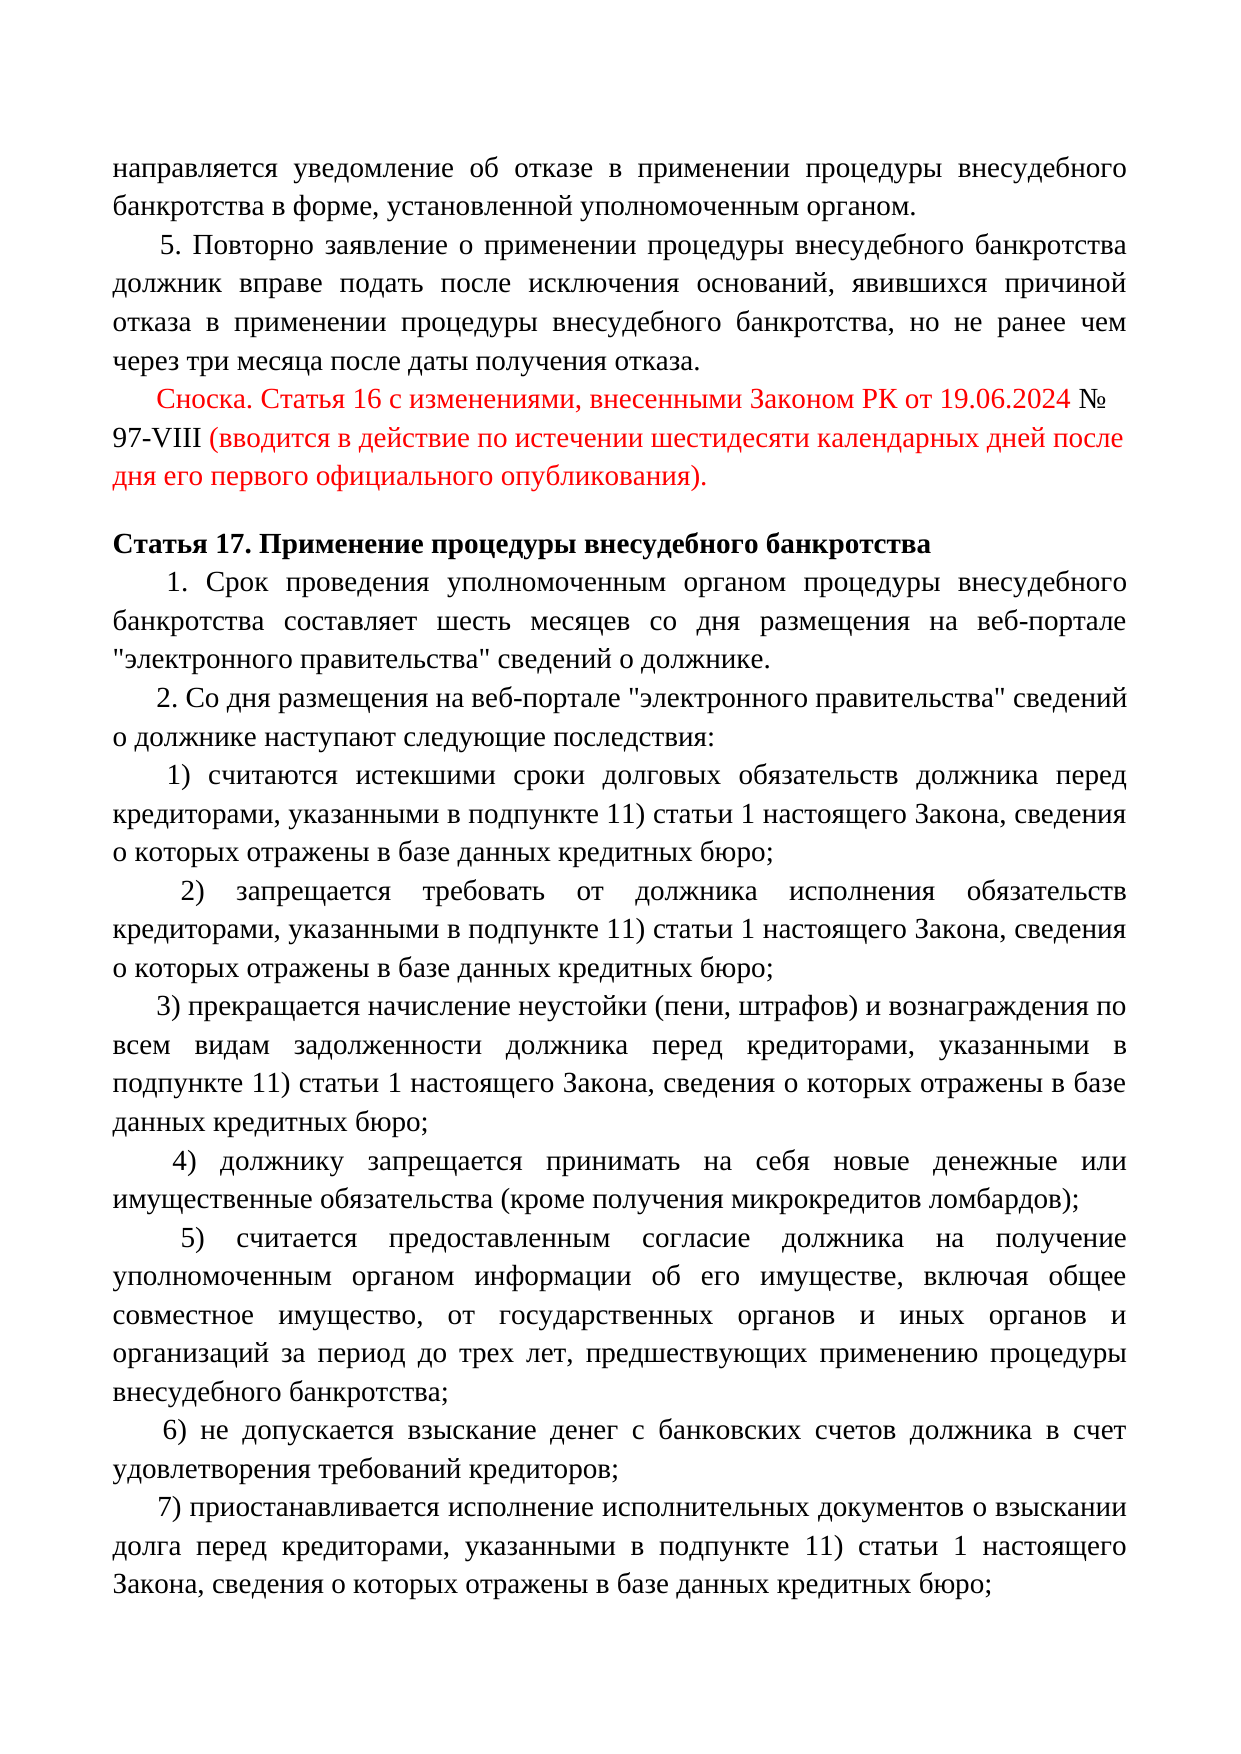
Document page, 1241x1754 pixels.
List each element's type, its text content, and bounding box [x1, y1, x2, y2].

text 3) прекращается начисление неустойки (пени, штрафов) и вознаграждения по всем видам задолженности должника перед кредиторами, указанными в подпункте 11) статьи 1 настоящего Закона, сведения о которых отражены в базе данных кредитных бюро; [112, 988, 1128, 1138]
text 6) не допускается взыскание денег с банковских счетов должника в счет удовлетворения требований кредиторов; [112, 1412, 1128, 1484]
text 2. Со дня размещения на веб-портале "электронного правительства" сведений о должнике наступают следующие последствия: [112, 680, 1128, 752]
text 1) считаются истекшими сроки долговых обязательств должника перед кредиторами, указанными в подпункте 11) статьи 1 настоящего Закона, сведения о которых отражены в базе данных кредитных бюро; [112, 757, 1128, 868]
text 4) должнику запрещается принимать на себя новые денежные или имущественные обязательства (кроме получения микрокредитов ломбардов); [112, 1143, 1128, 1215]
text 1. Срок проведения уполномоченным органом процедуры внесудебного банкротства составляет шесть месяцев со дня размещения на веб-портале "электронного правительства" сведений о должнике. [112, 564, 1128, 675]
text 5) считается предоставленным согласие должника на получение уполномоченным органом информации об его имуществе, включая общее совместное имущество, от государственных органов и иных органов и организаций за период до трех лет, предшествующих применению процедуры внесудебного банкротства; [112, 1220, 1128, 1407]
text Сноска. Статья 16 с изменениями, внесенными Законом РК от 19.06.2024 № 97-VIII (вводится в действие по истечении шестидесяти календарных дней после дня его первого официального опубликования). [112, 381, 1128, 522]
text 7) приостанавливается исполнение исполнительных документов о взыскании долга перед кредиторами, указанными в подпункте 11) статьи 1 настоящего Закона, сведения о которых отражены в базе данных кредитных бюро; [112, 1489, 1128, 1600]
text 2) запрещается требовать от должника исполнения обязательств кредиторами, указанными в подпункте 11) статьи 1 настоящего Закона, сведения о которых отражены в базе данных кредитных бюро; [112, 873, 1128, 983]
text Статья 17. Применение процедуры внесудебного банкротства [112, 526, 1128, 559]
